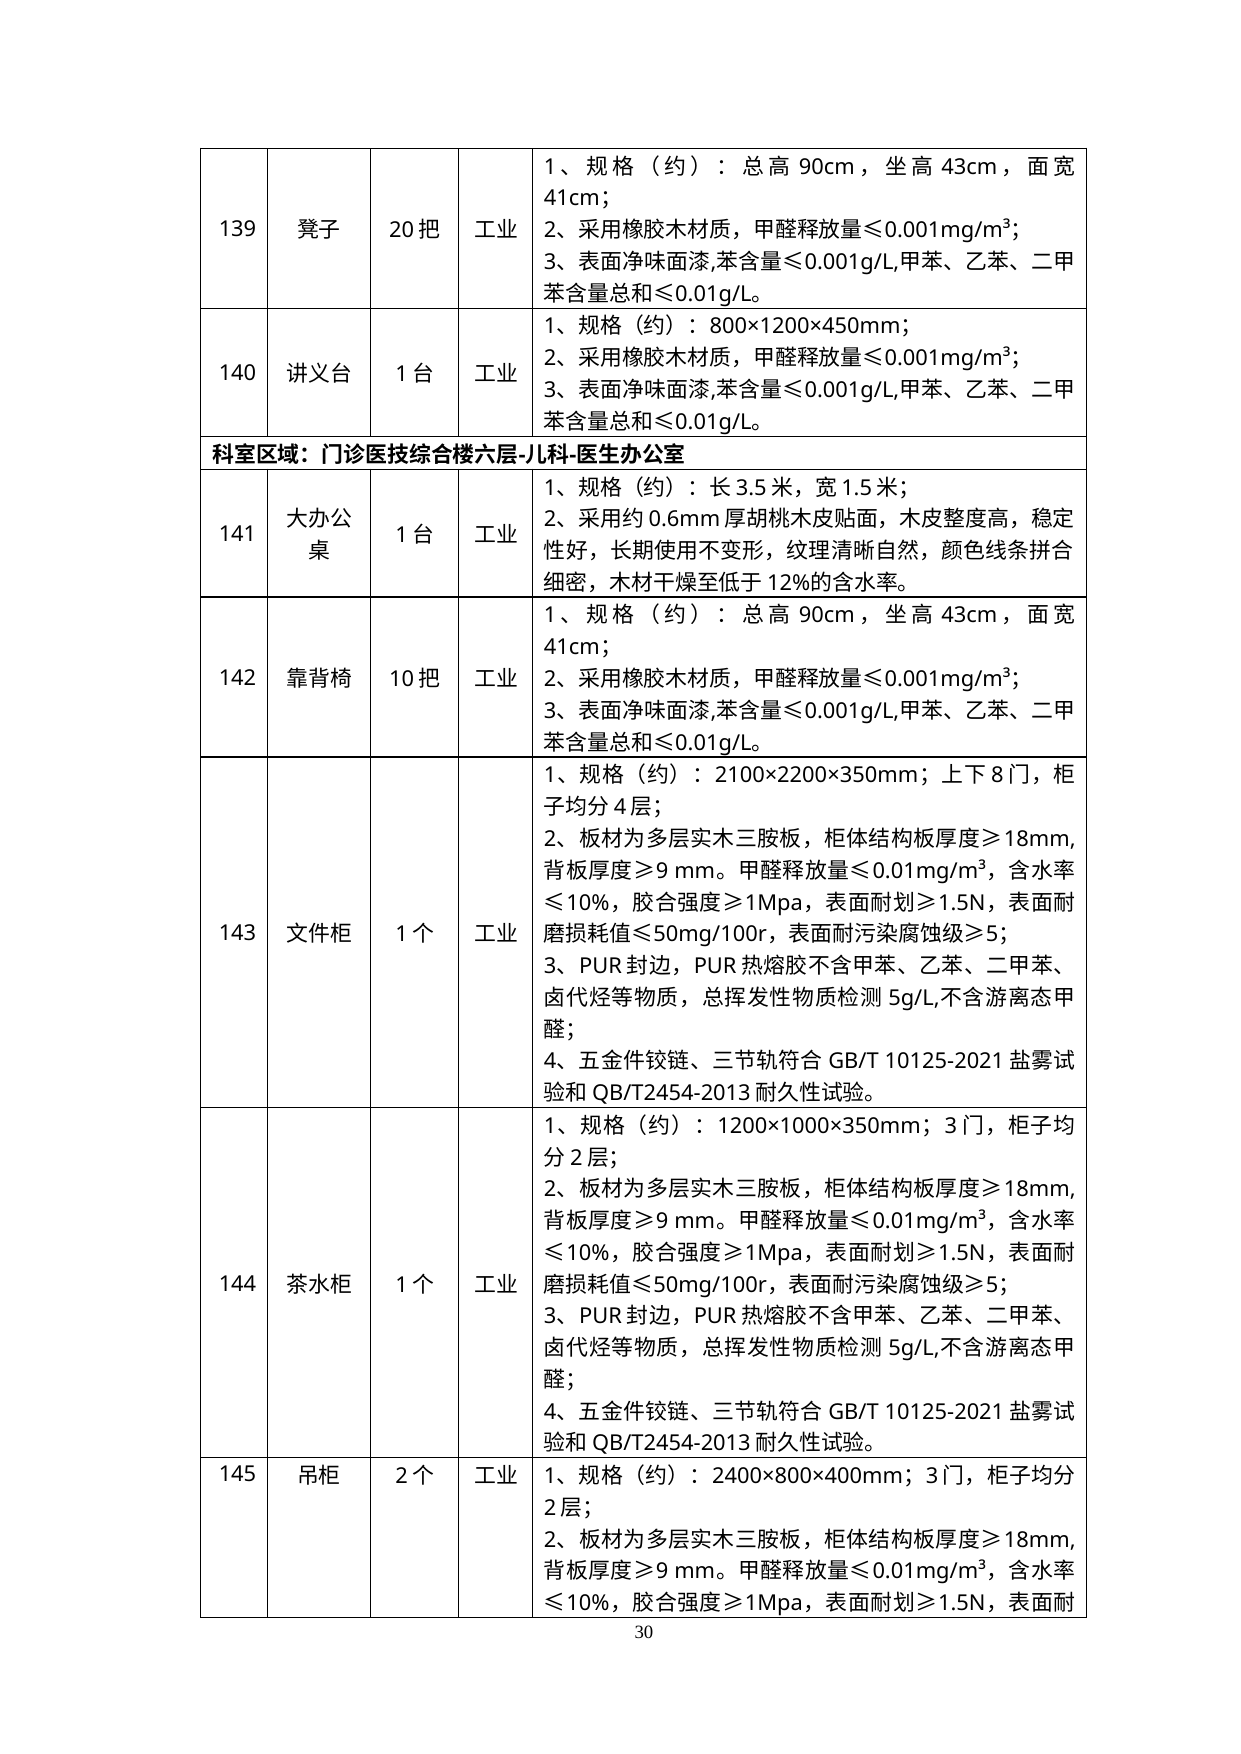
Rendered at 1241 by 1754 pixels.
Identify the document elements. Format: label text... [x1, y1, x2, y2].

table_cell 1台 [371, 309, 458, 436]
table_cell 1、规格（约）：长3.5米，宽1.5米； 2、采用约0.6mm厚胡桃木皮贴面，木皮整度高，稳定性好，长期使用不变形，纹理清晰自然，颜色线条拼合细密，木材干燥至低于12%的含水率。 [533, 470, 1086, 596]
table_cell 工业 [459, 758, 532, 1107]
table_cell 145 [201, 1458, 267, 1617]
table_cell 茶水柜 [268, 1108, 370, 1457]
table_cell 139 [201, 149, 267, 307]
table_cell 靠背椅 [268, 598, 370, 756]
table_cell 文件柜 [268, 758, 370, 1107]
table_cell 讲义台 [268, 309, 370, 436]
table_cell 142 [201, 598, 267, 756]
table_cell 工业 [459, 149, 532, 307]
table_cell 凳子 [268, 149, 370, 307]
table_cell 工业 [459, 470, 532, 596]
table_cell 工业 [459, 1108, 532, 1457]
table_cell 1个 [371, 1108, 458, 1457]
table_cell 143 [201, 758, 267, 1107]
table_cell 20把 [371, 149, 458, 307]
table_cell 1、规格（约）：2100×2200×350mm；上下8门，柜子均分4层； 2、板材为多层实木三胺板，柜体结构板厚度≥18mm,背板厚度≥9 mm。甲醛释放量≤0.01mg/m³，含水率≤10%，胶合强度≥1Mpa，表面耐划≥1.5N，表面耐磨损耗值≤50mg/100r，表面耐污染腐蚀级≥5； 3、PUR封边，PUR热熔胶不含甲苯、乙苯、二甲苯、卤代烃等物质，总挥发性物质检测5g/L,不含游离态甲醛； 4、五金件铰链、三节轨符合GB/T 10125-2021盐雾试验和QB/T2454-2013耐久性试验。 [533, 758, 1086, 1107]
table_cell 1、规格（约）：总高90cm，坐高43cm，面宽41cm； 2、采用橡胶木材质，甲醛释放量≤0.001mg/m³； 3、表面净味面漆,苯含量≤0.001g/L,甲苯、乙苯、二甲苯含量总和≤0.01g/L。 [533, 598, 1086, 756]
table_cell 科室区域：门诊医技综合楼六层-儿科-医生办公室 [201, 437, 1086, 468]
table_cell 1、规格（约）：总高90cm，坐高43cm，面宽41cm； 2、采用橡胶木材质，甲醛释放量≤0.001mg/m³； 3、表面净味面漆,苯含量≤0.001g/L,甲苯、乙苯、二甲苯含量总和≤0.01g/L。 [533, 149, 1086, 307]
table_cell 144 [201, 1108, 267, 1457]
table_cell 1、规格（约）：800×1200×450mm； 2、采用橡胶木材质，甲醛释放量≤0.001mg/m³； 3、表面净味面漆,苯含量≤0.001g/L,甲苯、乙苯、二甲苯含量总和≤0.01g/L。 [533, 309, 1086, 436]
table_cell 141 [201, 470, 267, 596]
table_cell 工业 [459, 598, 532, 756]
table_cell 吊柜 [268, 1458, 370, 1617]
table_cell 大办公桌 [268, 470, 370, 596]
table_cell 1个 [371, 758, 458, 1107]
table_cell 工业 [459, 309, 532, 436]
table_cell 2个 [371, 1458, 458, 1617]
table_cell 1、规格（约）：1200×1000×350mm；3门，柜子均分2层； 2、板材为多层实木三胺板，柜体结构板厚度≥18mm,背板厚度≥9 mm。甲醛释放量≤0.01mg/m³，含水率≤10%，胶合强度≥1Mpa，表面耐划≥1.5N，表面耐磨损耗值≤50mg/100r，表面耐污染腐蚀级≥5； 3、PUR封边，PUR热熔胶不含甲苯、乙苯、二甲苯、卤代烃等物质，总挥发性物质检测5g/L,不含游离态甲醛； 4、五金件铰链、三节轨符合GB/T 10125-2021盐雾试验和QB/T2454-2013耐久性试验。 [533, 1108, 1086, 1457]
table_cell 1台 [371, 470, 458, 596]
table_cell 10把 [371, 598, 458, 756]
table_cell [533, 1458, 1086, 1617]
table_cell 140 [201, 309, 267, 436]
table_cell 工业 [459, 1458, 532, 1617]
